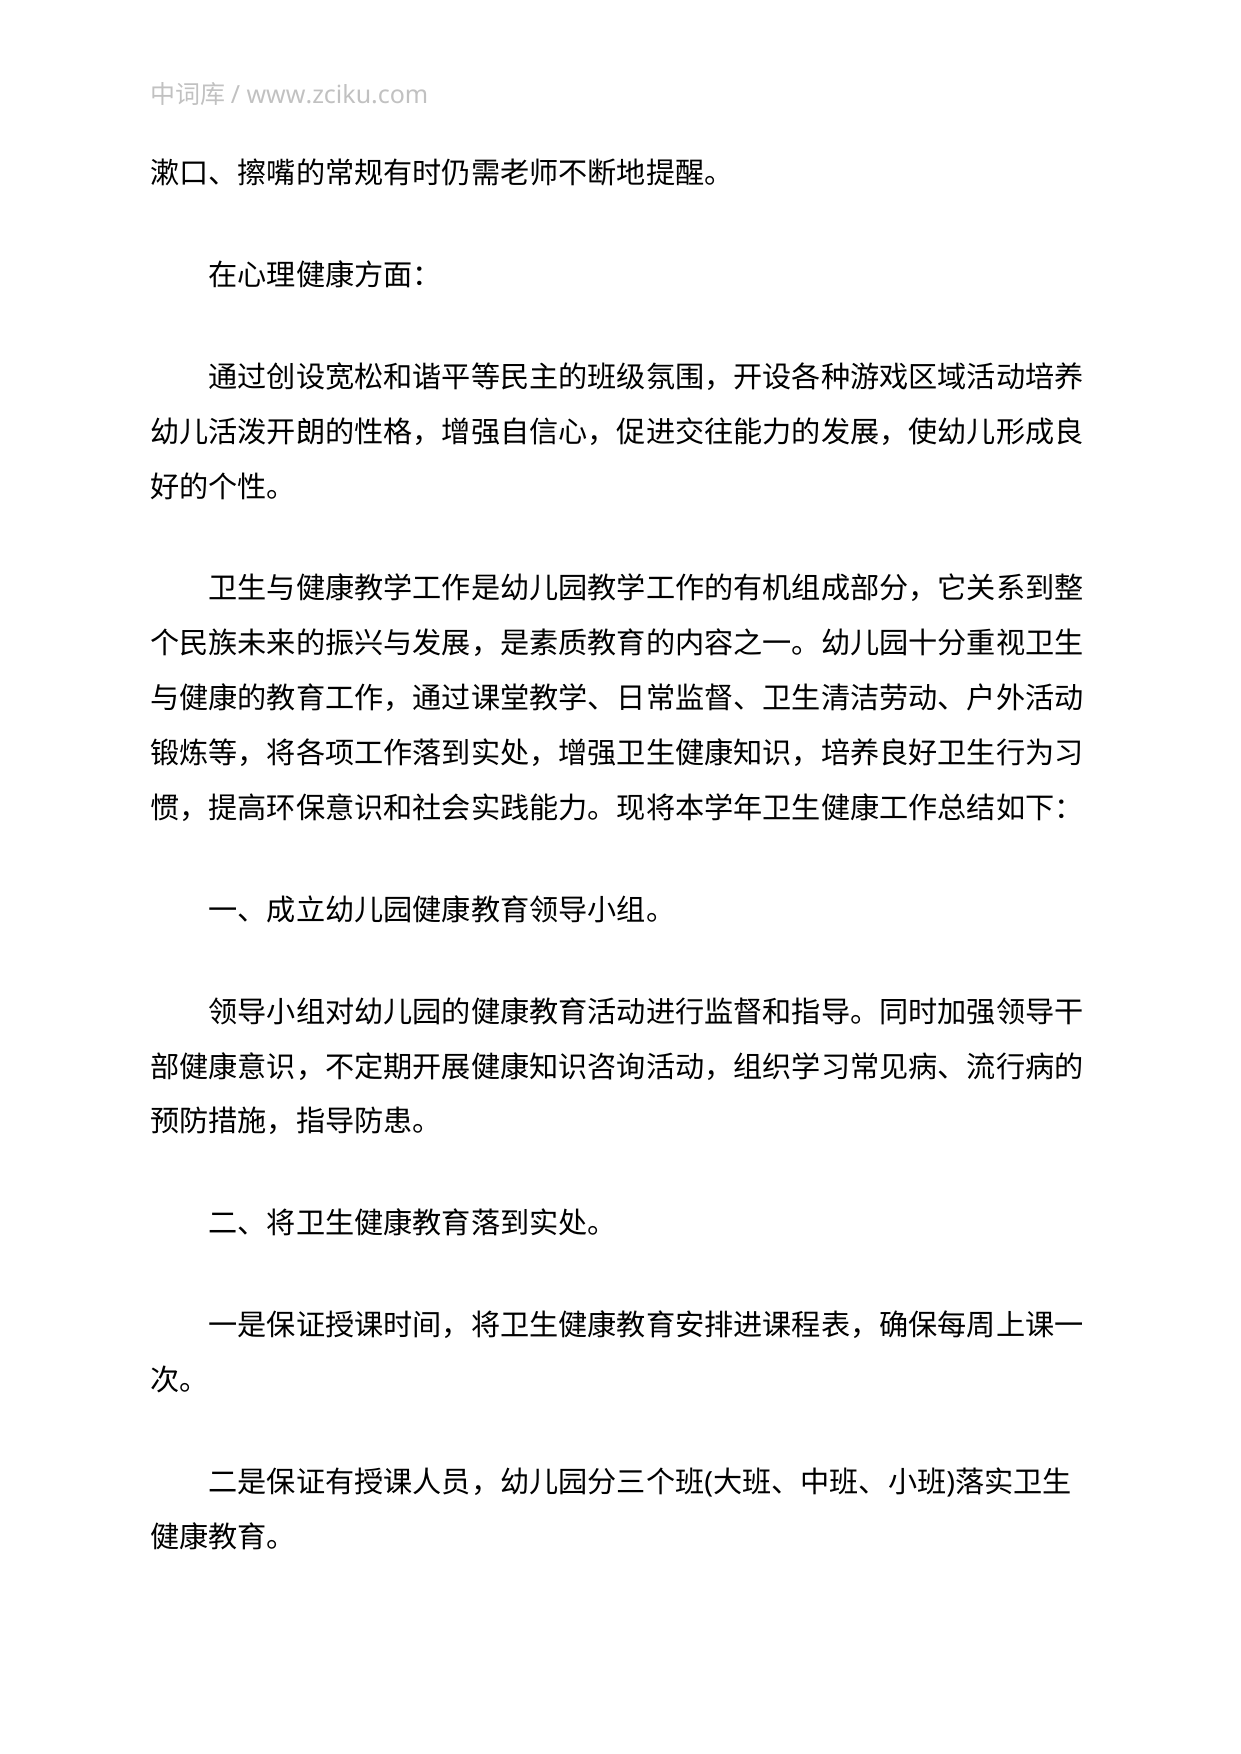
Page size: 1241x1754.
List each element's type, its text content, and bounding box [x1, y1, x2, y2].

text 卫生与健康教学工作是幼儿园教学工作的有机组成部分，它关系到整个民族未来的振兴与发展，是素质教育的内容之一。幼儿园十分重视卫生与健康的教育工作，通过课堂教学、日常监督、卫生清洁劳动、户外活动锻炼等，将各项工作落到实处，增强卫生健康知识，培养良好卫生行为习惯，提高环保意识和社会实践能力。现将本学年卫生健康工作总结如下： [150, 565, 1090, 827]
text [150, 150, 1090, 192]
text 一、成立幼儿园健康教育领导小组。 [150, 886, 1090, 929]
text 二是保证有授课人员，幼儿园分三个班(大班、中班、小班)落实卫生健康教育。 [150, 1458, 1090, 1556]
text 在心理健康方面： [150, 252, 1090, 294]
text 一是保证授课时间，将卫生健康教育安排进课程表，确保每周上课一次。 [150, 1302, 1090, 1399]
text 领导小组对幼儿园的健康教育活动进行监督和指导。同时加强领导干部健康意识，不定期开展健康知识咨询活动，组织学习常见病、流行病的预防措施，指导防患。 [150, 988, 1090, 1140]
text 通过创设宽松和谐平等民主的班级氛围，开设各种游戏区域活动培养幼儿活泼开朗的性格，增强自信心，促进交往能力的发展，使幼儿形成良好的个性。 [150, 353, 1090, 506]
text 二、将卫生健康教育落到实处。 [150, 1200, 1090, 1242]
